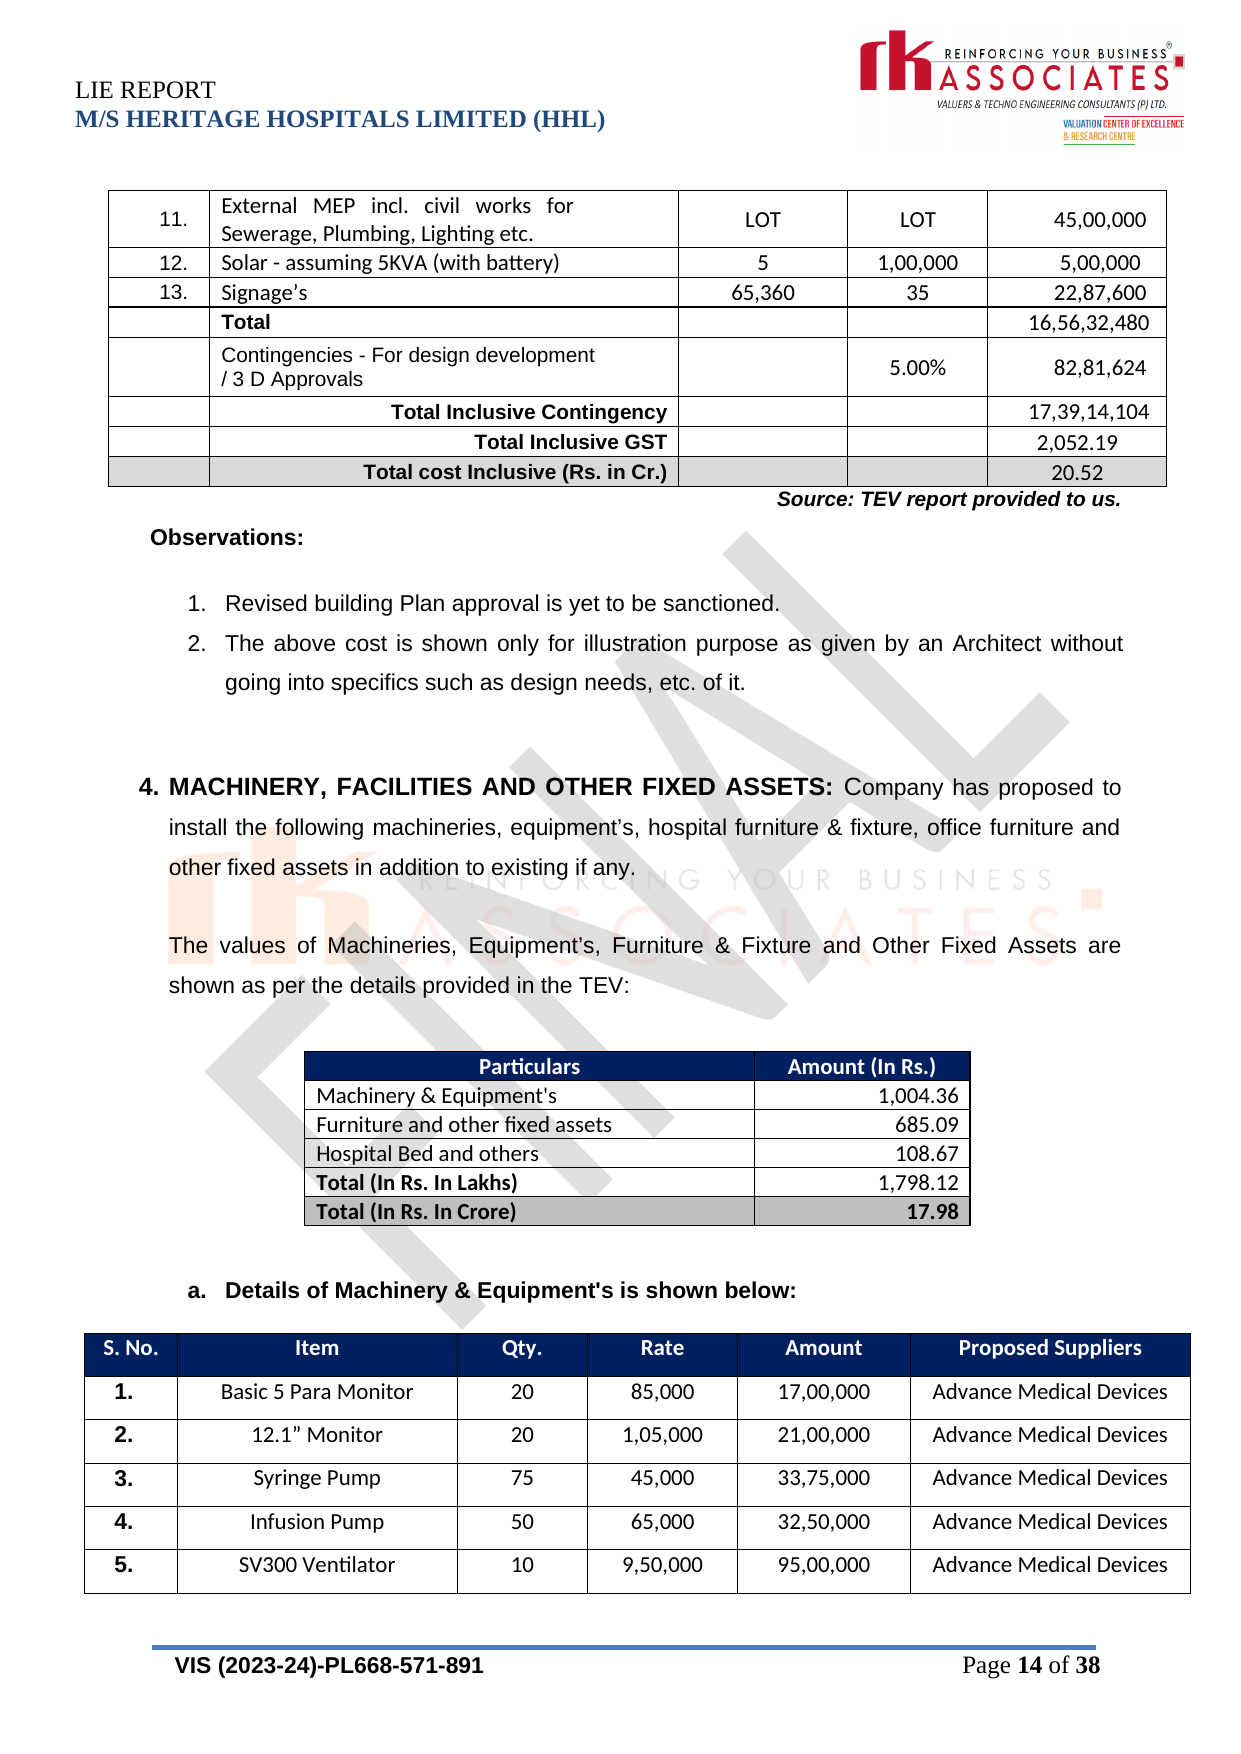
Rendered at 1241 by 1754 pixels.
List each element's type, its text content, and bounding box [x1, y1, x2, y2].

text Source: TEV report provided to us. [150, 487, 1122, 511]
table_cell Advance Medical Devices [911, 1464, 1190, 1506]
table_cell [848, 427, 987, 456]
table_cell 685.09 [755, 1110, 969, 1138]
table_cell [679, 457, 847, 486]
table_cell Signage’s [210, 278, 678, 306]
table_cell [848, 397, 987, 426]
table_cell LOT [679, 191, 847, 247]
table_cell 10 [458, 1550, 587, 1592]
table_cell 5.00% [848, 338, 987, 396]
table_cell [109, 278, 209, 306]
table_cell LOT [848, 191, 987, 247]
text Observations: [150, 524, 1125, 551]
table_cell [679, 397, 847, 426]
table_cell 85,000 [588, 1377, 737, 1419]
table_header Rate [588, 1334, 737, 1376]
table_cell Advance Medical Devices [911, 1420, 1190, 1462]
picture [854, 20, 1188, 149]
table_header Item [178, 1334, 457, 1376]
table_cell 65,360 [679, 278, 847, 306]
table_header Proposed Suppliers [911, 1334, 1190, 1376]
list MACHINERY, FACILITIES AND OTHER FIXED ASSETS: Company has proposed to install the following machineries, equipment’s, hospital furniture & fixture, office furniture and other fixed assets in addition to existing if any. [159, 772, 1122, 880]
table_cell 5 [679, 248, 847, 277]
table_cell 1,798.12 [755, 1168, 969, 1196]
table_cell Furniture and other fixed assets [305, 1110, 754, 1138]
table_cell SV300 Ventilator [178, 1550, 457, 1592]
table_header Amount [738, 1334, 910, 1376]
table_cell 20.52 [988, 457, 1166, 486]
table_cell Total Inclusive GST [210, 427, 678, 456]
table_cell 1,05,000 [588, 1420, 737, 1462]
table_cell [109, 457, 209, 486]
table_cell 50 [458, 1507, 587, 1549]
table_cell 17,39,14,104 [988, 397, 1166, 426]
table_cell Total (In Rs. In Crore) [305, 1197, 754, 1225]
table_cell Syringe Pump [178, 1464, 457, 1506]
table_cell 75 [458, 1464, 587, 1506]
table_cell 5,00,000 [988, 248, 1166, 277]
table_cell Total Inclusive Contingency [210, 397, 678, 426]
table_cell Machinery & Equipment's [305, 1081, 754, 1109]
table_cell [109, 248, 209, 277]
table_cell [679, 338, 847, 396]
table_cell External MEP incl. civil works for Sewerage, Plumbing, Lighting etc. [210, 191, 678, 247]
table_cell Infusion Pump [178, 1507, 457, 1549]
table_cell 20 [458, 1377, 587, 1419]
table_cell 32,50,000 [738, 1507, 910, 1549]
list The above cost is shown only for illustration purpose as given by an Architect without going into specifics such as design needs, etc. of it. [187, 630, 1125, 696]
table_cell [109, 191, 209, 247]
table_cell [848, 457, 987, 486]
table_cell 108.67 [755, 1139, 969, 1167]
list Details of Machinery & Equipment's is shown below: [187, 1277, 1125, 1304]
table_cell 9,50,000 [588, 1550, 737, 1592]
table_cell 45,00,000 [988, 191, 1166, 247]
table_cell Contingencies - For design development / 3 D Approvals [210, 338, 678, 396]
table_cell 21,00,000 [738, 1420, 910, 1462]
table_cell 82,81,624 [988, 338, 1166, 396]
table_cell Advance Medical Devices [911, 1507, 1190, 1549]
table_cell [109, 308, 209, 337]
table_cell Advance Medical Devices [911, 1550, 1190, 1592]
table_cell [679, 308, 847, 337]
table_cell 16,56,32,480 [988, 308, 1166, 337]
table_cell Advance Medical Devices [911, 1377, 1190, 1419]
table_header S. No. [85, 1334, 177, 1376]
list Revised building Plan approval is yet to be sanctioned. [187, 590, 1125, 617]
table_cell [109, 397, 209, 426]
table_cell 17.98 [755, 1197, 969, 1225]
table_cell 35 [848, 278, 987, 306]
table_cell [679, 427, 847, 456]
table_cell Total [210, 308, 678, 337]
table_cell [109, 427, 209, 456]
table_cell 17,00,000 [738, 1377, 910, 1419]
table_cell [109, 338, 209, 396]
table_header Particulars [305, 1052, 754, 1080]
table_cell [848, 308, 987, 337]
table_header Qty. [458, 1334, 587, 1376]
table_cell [85, 1464, 177, 1506]
table_cell Total (In Rs. In Lakhs) [305, 1168, 754, 1196]
table_cell 2,052.19 [988, 427, 1166, 456]
table_cell [85, 1507, 177, 1549]
table_cell [85, 1420, 177, 1462]
table_cell [85, 1550, 177, 1592]
table_cell 33,75,000 [738, 1464, 910, 1506]
table_cell Total cost Inclusive (Rs. in Cr.) [210, 457, 678, 486]
table_cell 45,000 [588, 1464, 737, 1506]
table_header Amount (In Rs.) [755, 1052, 969, 1080]
table_cell [85, 1377, 177, 1419]
table_cell 1,00,000 [848, 248, 987, 277]
table_cell 95,00,000 [738, 1550, 910, 1592]
table_cell 20 [458, 1420, 587, 1462]
table_cell 1,004.36 [755, 1081, 969, 1109]
table_cell 22,87,600 [988, 278, 1166, 306]
table_cell Hospital Bed and others [305, 1139, 754, 1167]
table_cell Basic 5 Para Monitor [178, 1377, 457, 1419]
table_cell Solar - assuming 5KVA (with battery) [210, 248, 678, 277]
table_cell 12.1” Monitor [178, 1420, 457, 1462]
list The values of Machineries, Equipment’s, Furniture & Fixture and Other Fixed Assets are shown as per the details provided in the TEV: [169, 932, 1122, 998]
table_cell 65,000 [588, 1507, 737, 1549]
